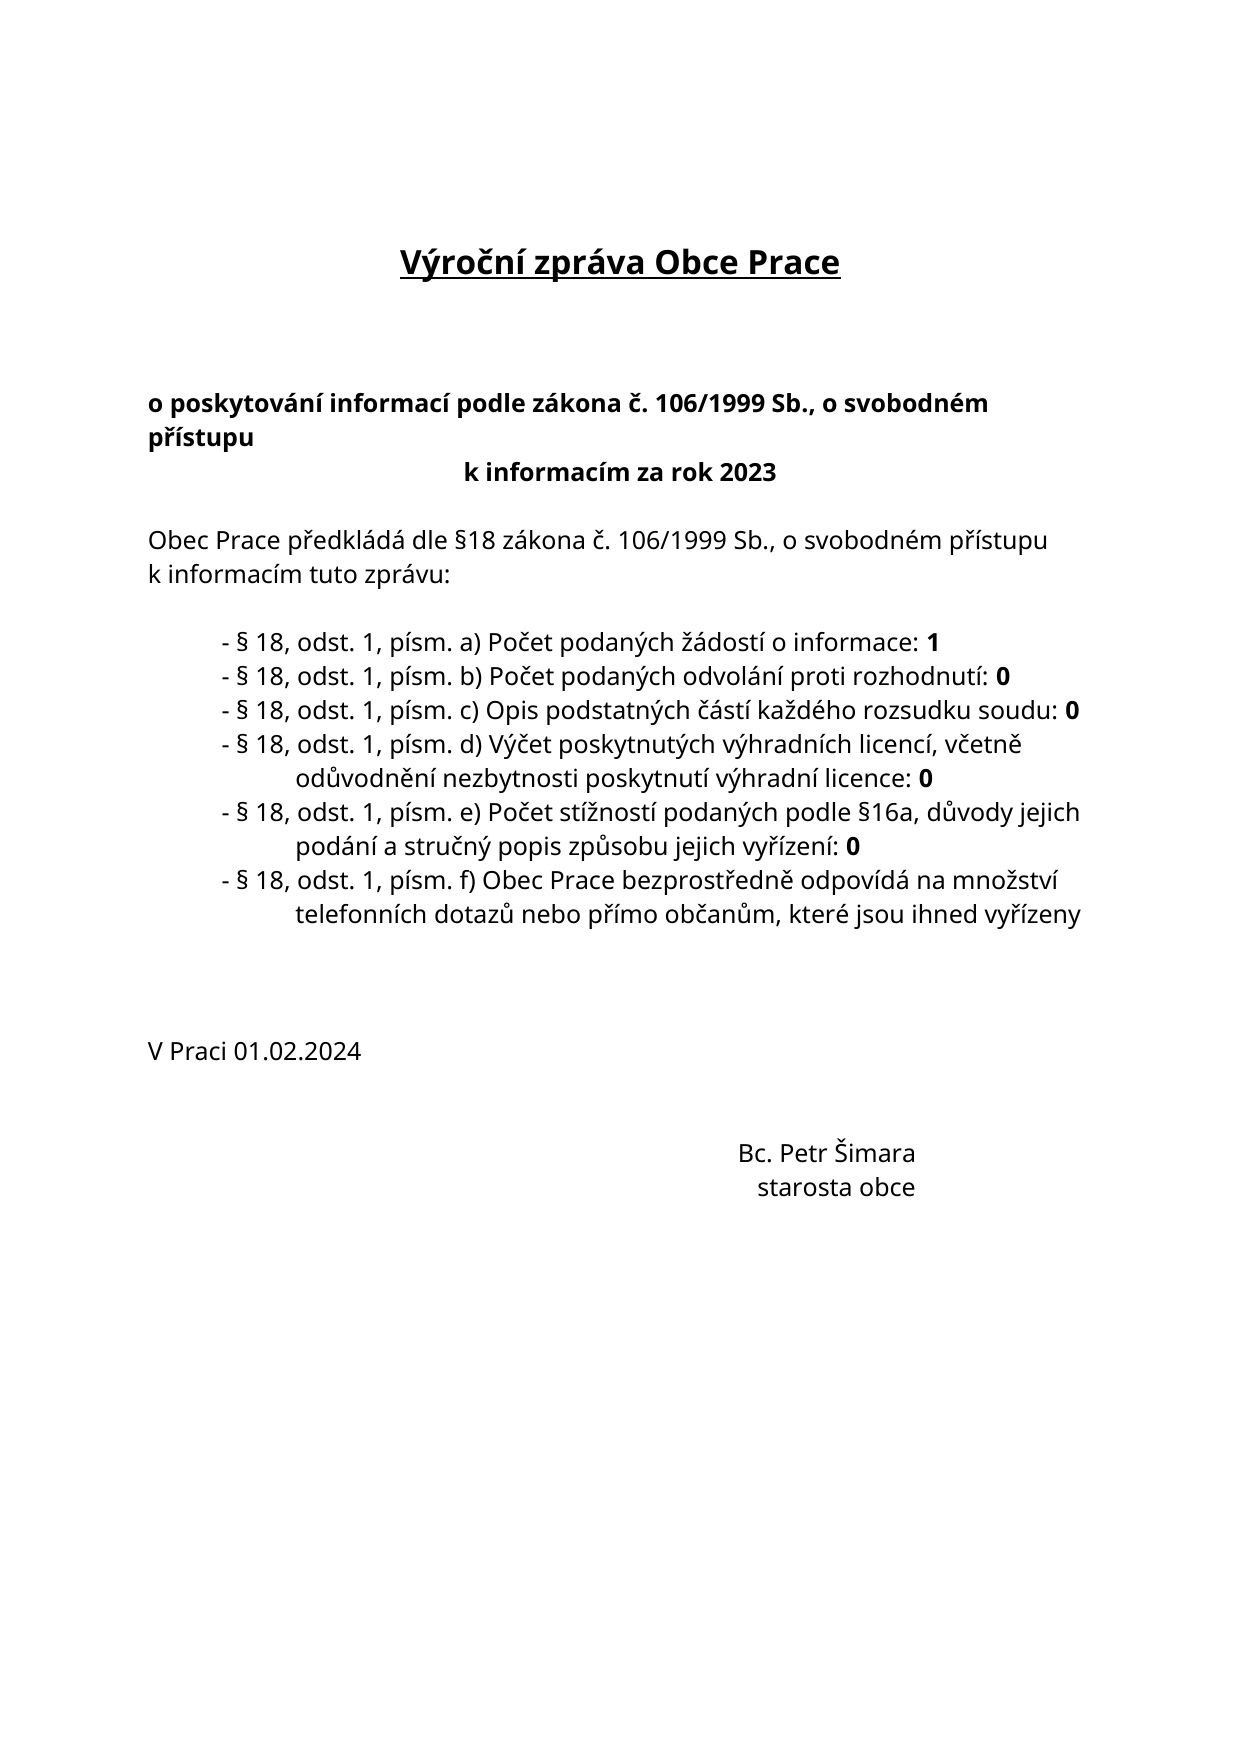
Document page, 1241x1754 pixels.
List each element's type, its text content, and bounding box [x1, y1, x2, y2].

text Výroční zpráva Obce Prace [148, 238, 1093, 284]
text - § 18, odst. 1, písm. b) Počet podaných odvolání proti rozhodnutí: 0 [148, 658, 1093, 693]
text - § 18, odst. 1, písm. e) Počet stížností podaných podle §16a, důvody jejich podání a stručný popis způsobu jejich vyřízení: 0 [148, 795, 1093, 863]
text - § 18, odst. 1, písm. d) Výčet poskytnutých výhradních licencí, včetně odůvodnění nezbytnosti poskytnutí výhradní licence: 0 [148, 727, 1093, 795]
text starosta obce [148, 1169, 1093, 1203]
text o poskytování informací podle zákona č. 106/1999 Sb., o svobodném přístupu [148, 386, 1093, 454]
text Bc. Petr Šimara [148, 1135, 1093, 1169]
text - § 18, odst. 1, písm. f) Obec Prace bezprostředně odpovídá na množství telefonních dotazů nebo přímo občanům, které jsou ihned vyřízeny [148, 863, 1093, 931]
text V Praci 01.02.2024 [148, 1033, 1093, 1067]
text - § 18, odst. 1, písm. a) Počet podaných žádostí o informace: 1 [148, 624, 1093, 658]
text k informacím za rok 2023 [148, 454, 1093, 488]
text Obec Prace předkládá dle §18 zákona č. 106/1999 Sb., o svobodném přístupu k informacím tuto zprávu: [148, 522, 1093, 590]
text - § 18, odst. 1, písm. c) Opis podstatných částí každého rozsudku soudu: 0 [148, 693, 1093, 727]
